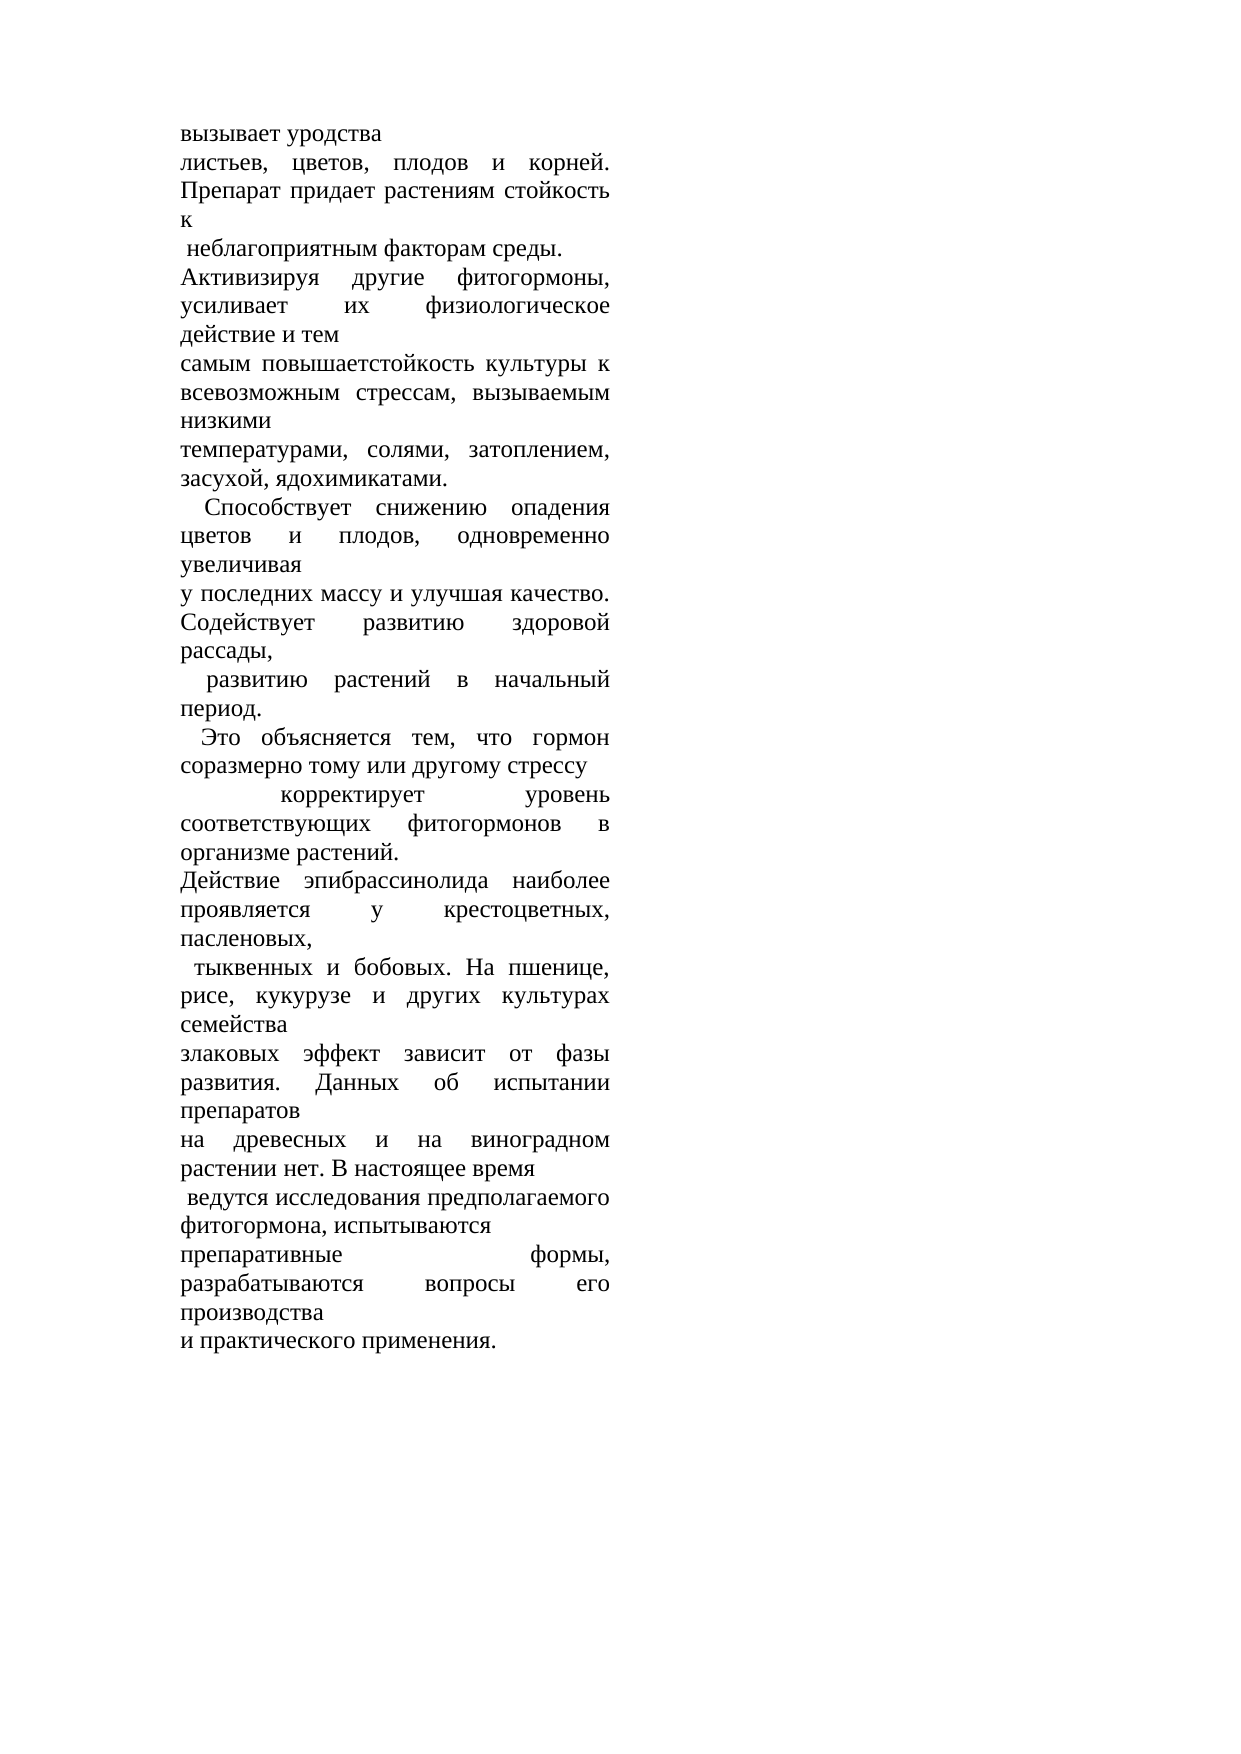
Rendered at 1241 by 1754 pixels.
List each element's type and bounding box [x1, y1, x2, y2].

table_cell [180, 118, 610, 1383]
